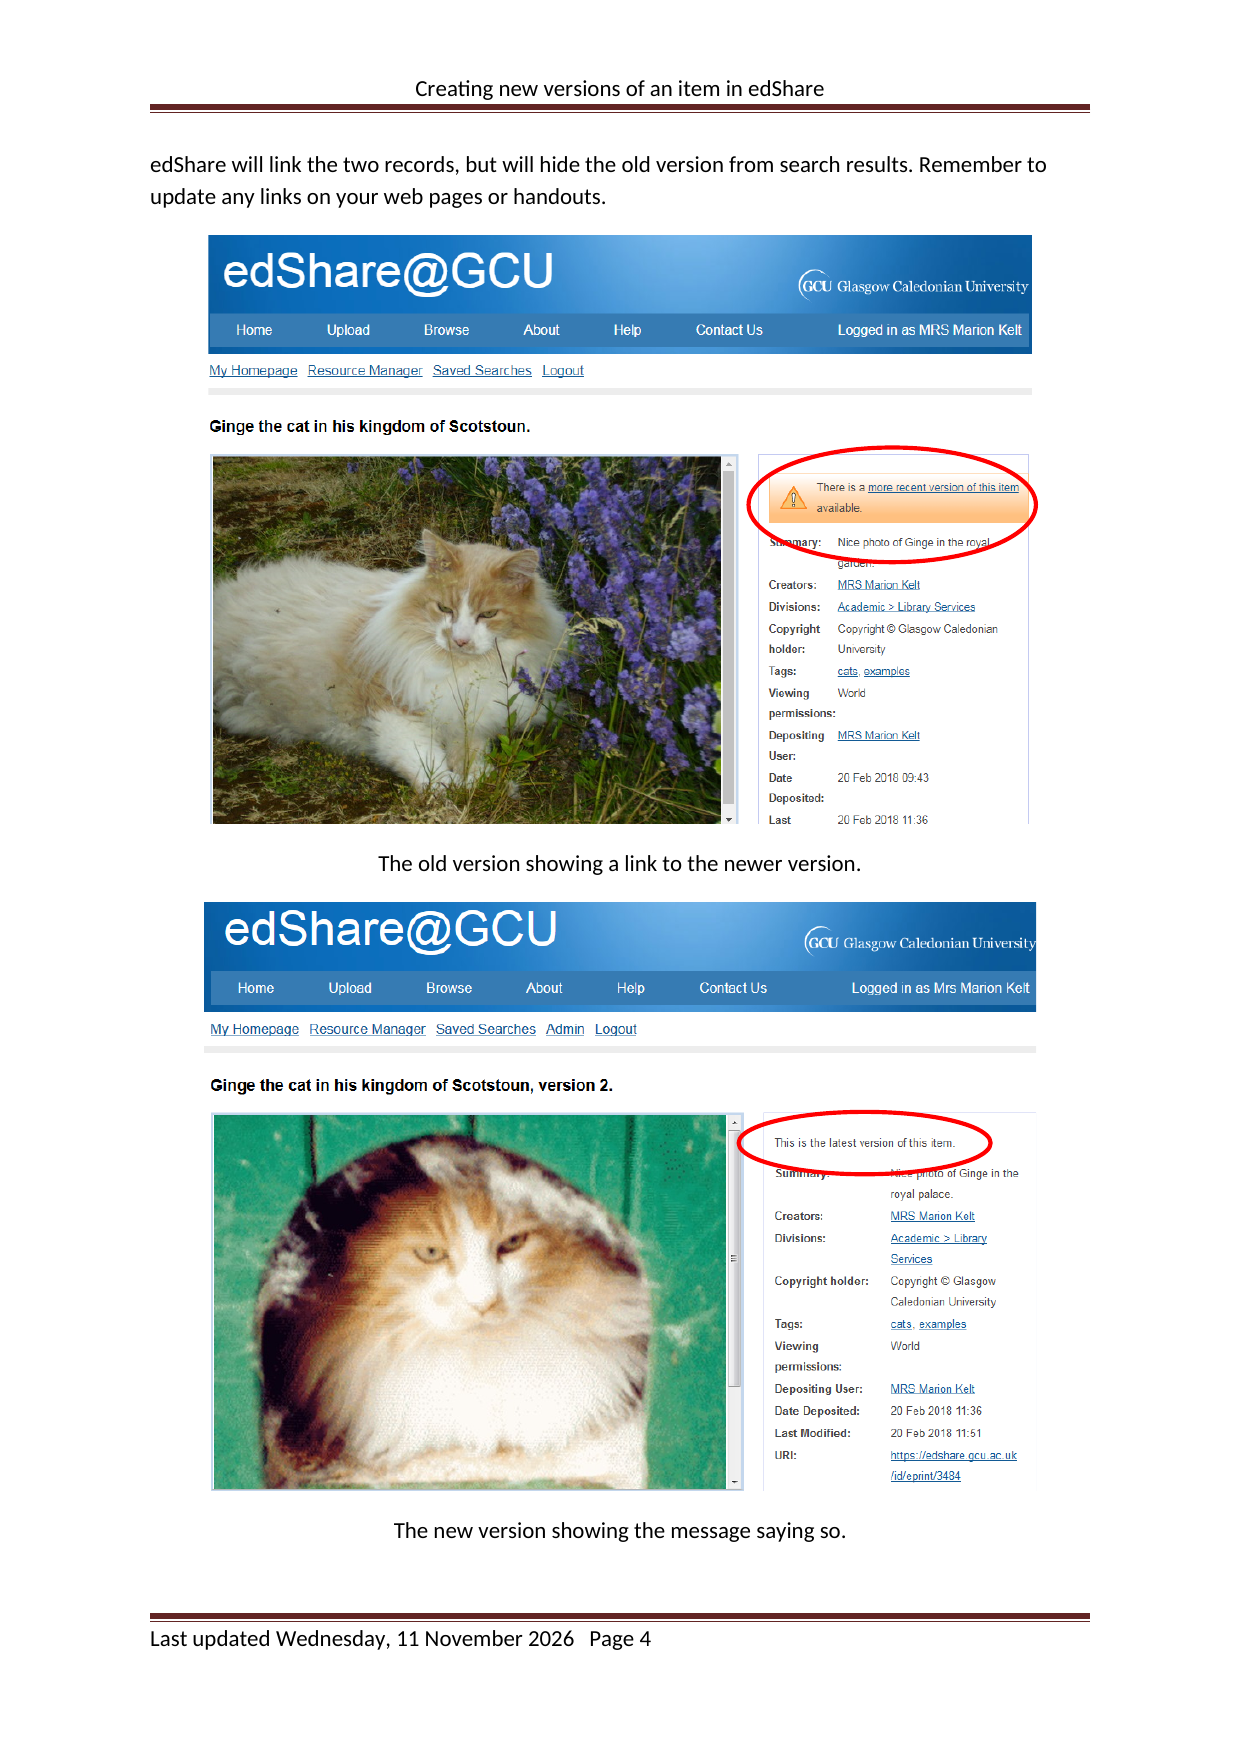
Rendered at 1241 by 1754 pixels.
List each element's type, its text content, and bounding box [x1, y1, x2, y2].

text The old version showing a link to the newer version. [150, 849, 1090, 877]
text edShare will link the two records, but will hide the old version from search results. Remember to update any links on your web pages or handouts. [150, 150, 1090, 210]
picture [208, 235, 1032, 824]
picture [751, 450, 1032, 560]
text The new version showing the message saying so. [150, 1516, 1090, 1544]
picture [204, 902, 1037, 1491]
